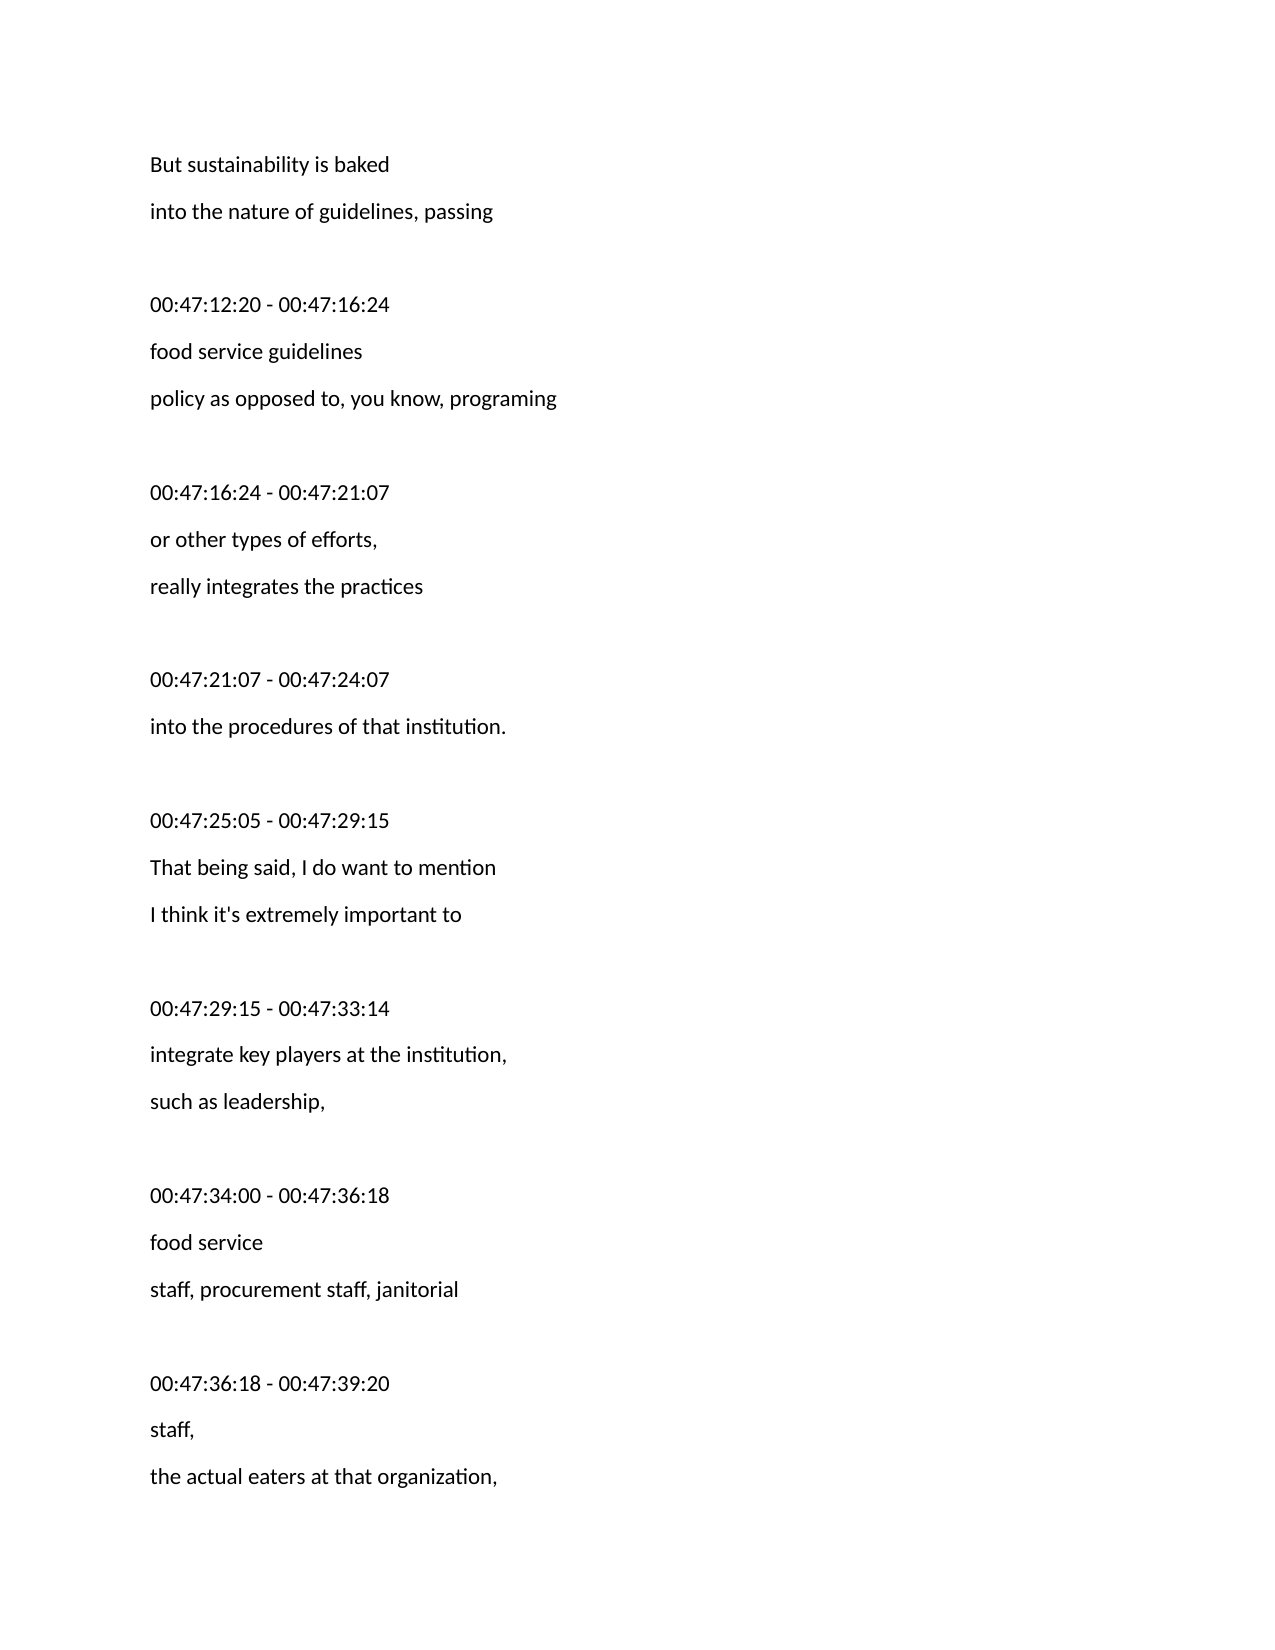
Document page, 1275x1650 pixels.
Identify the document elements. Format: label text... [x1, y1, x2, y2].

text into the nature of guidelines, passing [150, 197, 1125, 225]
text 00:47:16:24 - 00:47:21:07 [150, 478, 1125, 506]
text staff, procurement staff, janitorial [150, 1275, 1125, 1303]
text integrate key players at the institution, [150, 1041, 1125, 1069]
text 00:47:29:15 - 00:47:33:14 [150, 994, 1125, 1022]
text 00:47:36:18 - 00:47:39:20 [150, 1369, 1125, 1397]
text food service [150, 1228, 1125, 1256]
text 00:47:25:05 - 00:47:29:15 [150, 806, 1125, 834]
text really integrates the practices [150, 572, 1125, 600]
text But sustainability is baked [150, 150, 1125, 178]
text such as leadership, [150, 1087, 1125, 1116]
text the actual eaters at that organization, [150, 1462, 1125, 1491]
text 00:47:34:00 - 00:47:36:18 [150, 1181, 1125, 1209]
text policy as opposed to, you know, programing [150, 384, 1125, 412]
text into the procedures of that institution. [150, 712, 1125, 741]
text food service guidelines [150, 337, 1125, 366]
text 00:47:12:20 - 00:47:16:24 [150, 291, 1125, 319]
text or other types of efforts, [150, 525, 1125, 553]
text I think it's extremely important to [150, 900, 1125, 928]
text 00:47:21:07 - 00:47:24:07 [150, 666, 1125, 694]
text That being said, I do want to mention [150, 853, 1125, 881]
text staff, [150, 1416, 1125, 1444]
